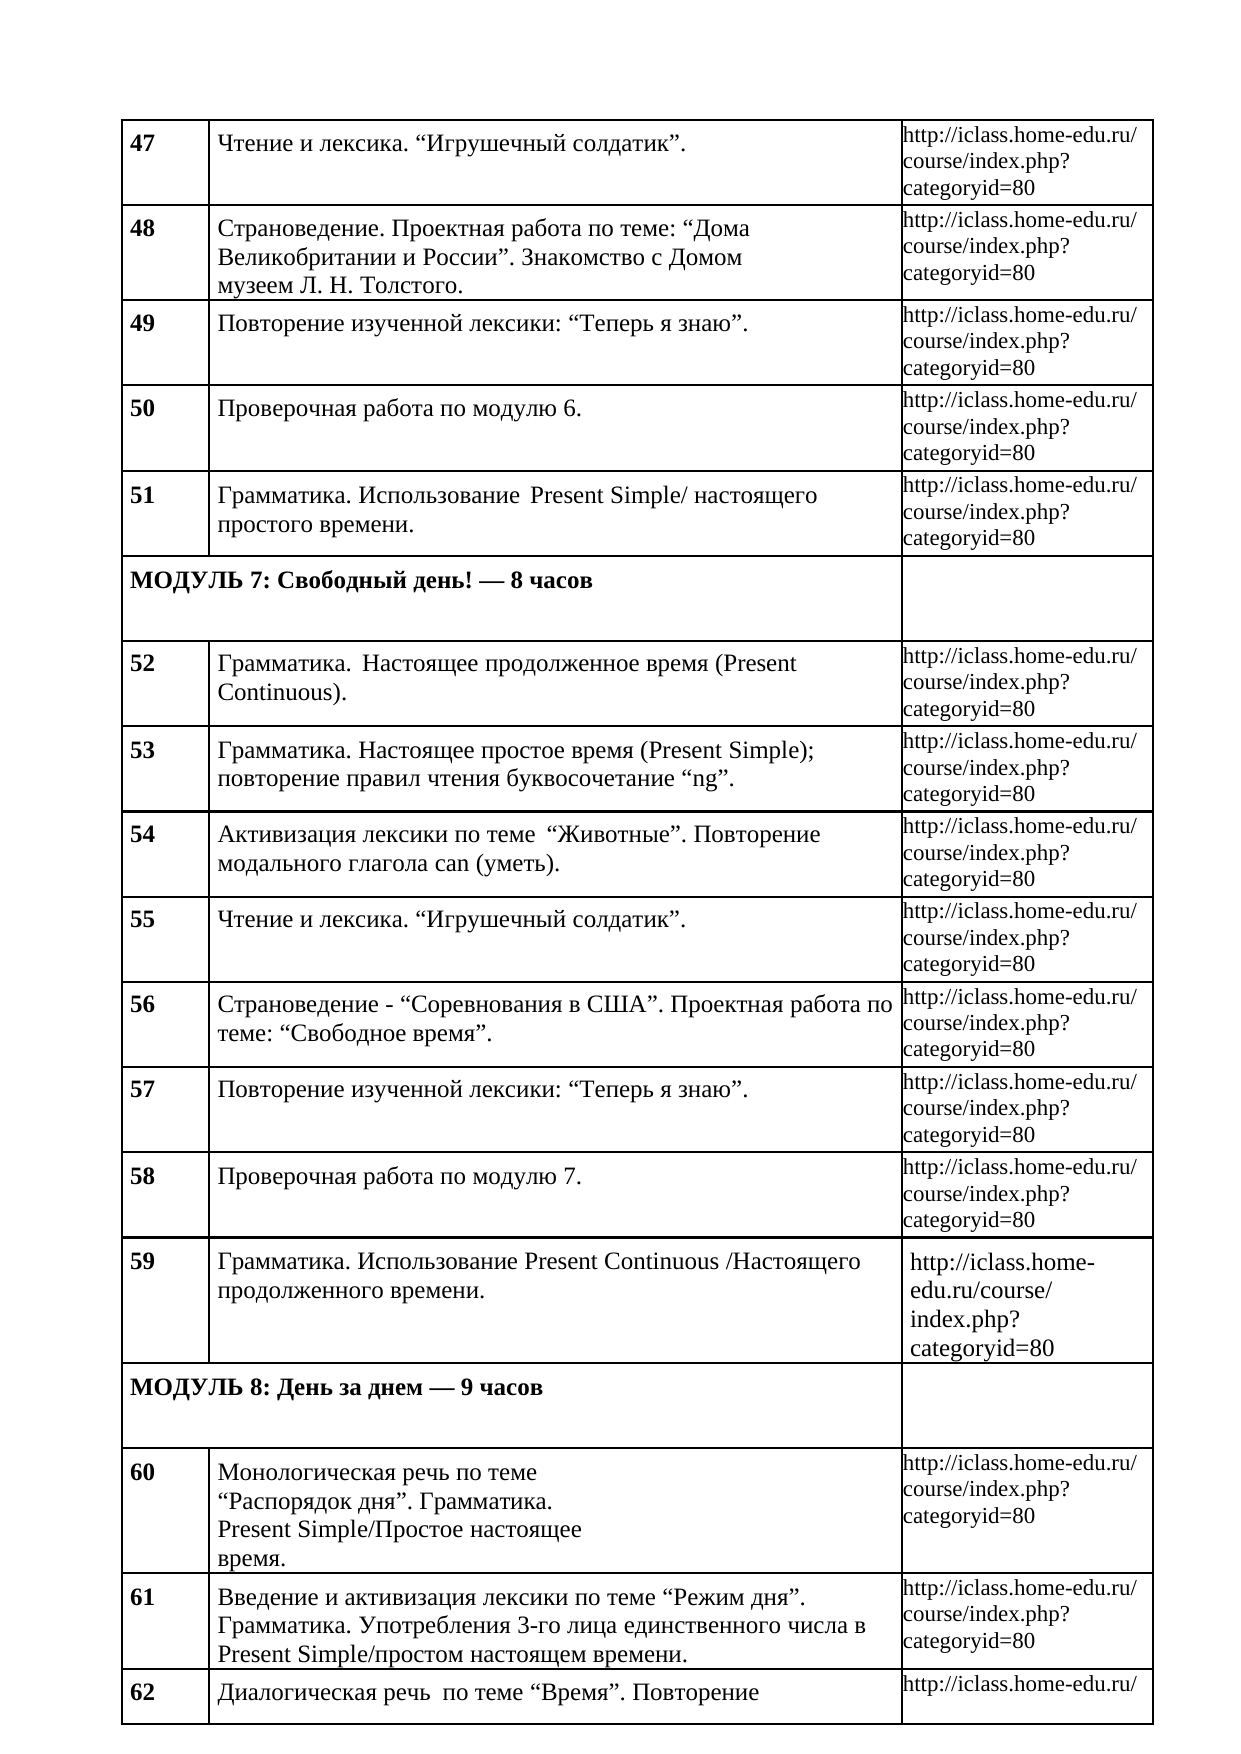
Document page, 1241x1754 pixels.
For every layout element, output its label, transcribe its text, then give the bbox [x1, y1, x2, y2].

table_cell 49 [123, 301, 208, 384]
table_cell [903, 206, 1152, 299]
table_cell 55 [123, 898, 208, 981]
table_cell 56 [123, 983, 208, 1066]
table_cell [210, 1670, 901, 1723]
table_cell 51 [123, 472, 208, 555]
table_cell 48 [123, 206, 208, 299]
table_cell http://iclass.home-edu.ru/course/index.php?categoryid=80 [903, 1153, 1152, 1236]
table_cell Введение и активизация лексики по теме “Режим дня”. Грамматика. Употребления 3-го лица единственного числа в Present Simple/простом настоящем времени. [210, 1574, 901, 1668]
table_cell http://iclass.home-edu.ru/course/index.php?categoryid=80 [903, 1239, 1152, 1362]
table_cell Грамматика. Использование Present Continuous /Настоящего продолженного времени. [210, 1239, 901, 1362]
table_cell http://iclass.home-edu.ru/course/index.php?categoryid=80 [903, 1449, 1152, 1572]
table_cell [903, 1670, 1152, 1723]
table_cell http://iclass.home-edu.ru/course/index.php?categoryid=80 [903, 983, 1152, 1066]
table_cell 47 [123, 121, 208, 204]
table_cell http://iclass.home-edu.ru/course/index.php?categoryid=80 [903, 727, 1152, 810]
table_cell Грамматика. Настоящее простое время (Present Simple); повторение правил чтения буквосочетание “ng”. [210, 727, 901, 810]
table_cell Страноведение - “Соревнования в США”. Проектная работа по теме: “Свободное время”. [210, 983, 901, 1066]
table_cell 52 [123, 642, 208, 725]
table_cell Монологическая речь по теме “Распорядок дня”. Грамматика. Present Simple/Простое настоящее время. [210, 1449, 901, 1572]
table_cell http://iclass.home-edu.ru/course/index.php?categoryid=80 [903, 301, 1152, 384]
table_cell http://iclass.home-edu.ru/course/index.php?categoryid=80 [903, 642, 1152, 725]
table_cell Грамматика. Использование Present Simple/ настоящего простого времени. [210, 472, 901, 555]
table_cell Чтение и лексика. “Игрушечный солдатик”. [210, 121, 901, 204]
table_cell 61 [123, 1574, 208, 1668]
table_cell 59 [123, 1239, 208, 1362]
table_cell [903, 557, 1152, 640]
table_cell Грамматика. Настоящее продолженное время (Present Continuous). [210, 642, 901, 725]
table_cell 57 [123, 1068, 208, 1151]
table_cell МОДУЛЬ 8: День за днем — 9 часов [123, 1364, 901, 1447]
table_cell 54 [123, 813, 208, 896]
table_cell Страноведение. Проектная работа по теме: “Дома Великобритании и России”. Знакомство с Домом музеем Л. Н. Толстого. [210, 206, 901, 299]
table_cell 60 [123, 1449, 208, 1572]
table_cell Проверочная работа по модулю 7. [210, 1153, 901, 1236]
table_cell МОДУЛЬ 7: Свободный день! — 8 часов [123, 557, 901, 640]
table_cell Проверочная работа по модулю 6. [210, 386, 901, 469]
table_cell Чтение и лексика. “Игрушечный солдатик”. [210, 898, 901, 981]
table_cell Повторение изученной лексики: “Теперь я знаю”. [210, 301, 901, 384]
table_cell Повторение изученной лексики: “Теперь я знаю”. [210, 1068, 901, 1151]
table_cell http://iclass.home-edu.ru/course/index.php?categoryid=80 [903, 386, 1152, 469]
table_cell 62 [123, 1670, 208, 1723]
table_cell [903, 121, 1152, 204]
table_cell 53 [123, 727, 208, 810]
table_cell http://iclass.home-edu.ru/course/index.php?categoryid=80 [903, 898, 1152, 981]
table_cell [903, 1574, 1152, 1668]
table_cell Активизация лексики по теме “Животные”. Повторение модального глагола can (уметь). [210, 813, 901, 896]
table_cell http://iclass.home-edu.ru/course/index.php?categoryid=80 [903, 1068, 1152, 1151]
table_cell 50 [123, 386, 208, 469]
table_cell http://iclass.home-edu.ru/course/index.php?categoryid=80 [903, 813, 1152, 896]
table_cell [903, 1364, 1152, 1447]
table_cell http://iclass.home-edu.ru/course/index.php?categoryid=80 [903, 472, 1152, 555]
table_cell 58 [123, 1153, 208, 1236]
